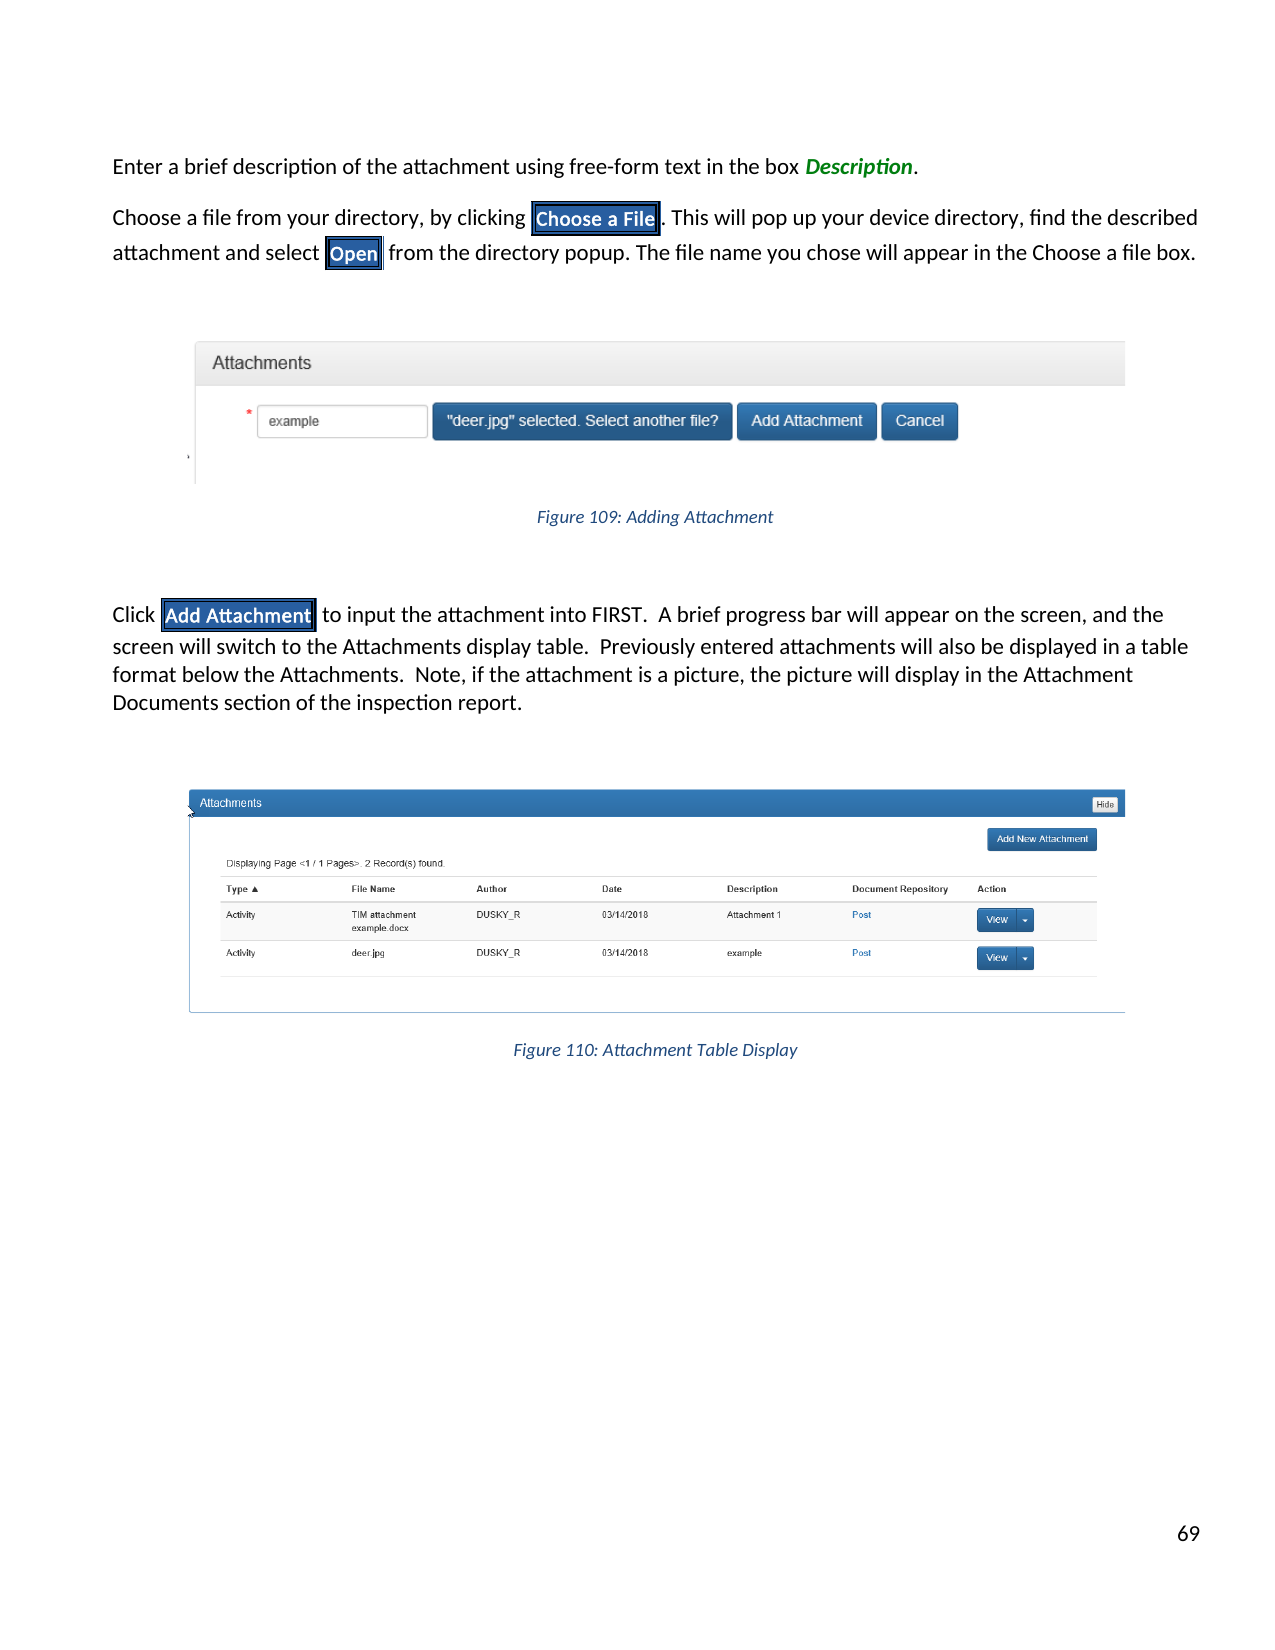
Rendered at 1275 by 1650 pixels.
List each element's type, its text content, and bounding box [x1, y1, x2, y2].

picture [187, 786, 1125, 1017]
text Click Add Attachment to input the attachment into FIRST. A brief progress bar will appear on the screen, and the screen will switch to the Attachments display table. Previously entered attachments will also be displayed in a table format below the Attachments. Note, if the attachment is a picture, the picture will display in the Attachment Documents section of the inspection report. [112, 597, 1200, 716]
text Figure 109: Adding Attachment [112, 505, 1200, 528]
picture [187, 340, 1125, 484]
text Choose a file from your directory, by clicking Choose a File. This will pop up your device directory, find the described attachment and select Open from the directory popup. The file name you chose will appear in the Choose a file box. [112, 201, 1200, 270]
text Figure 110: Attachment Table Display [112, 1038, 1200, 1061]
text Enter a brief description of the attachment using free-form text in the box Description. [112, 152, 1200, 180]
